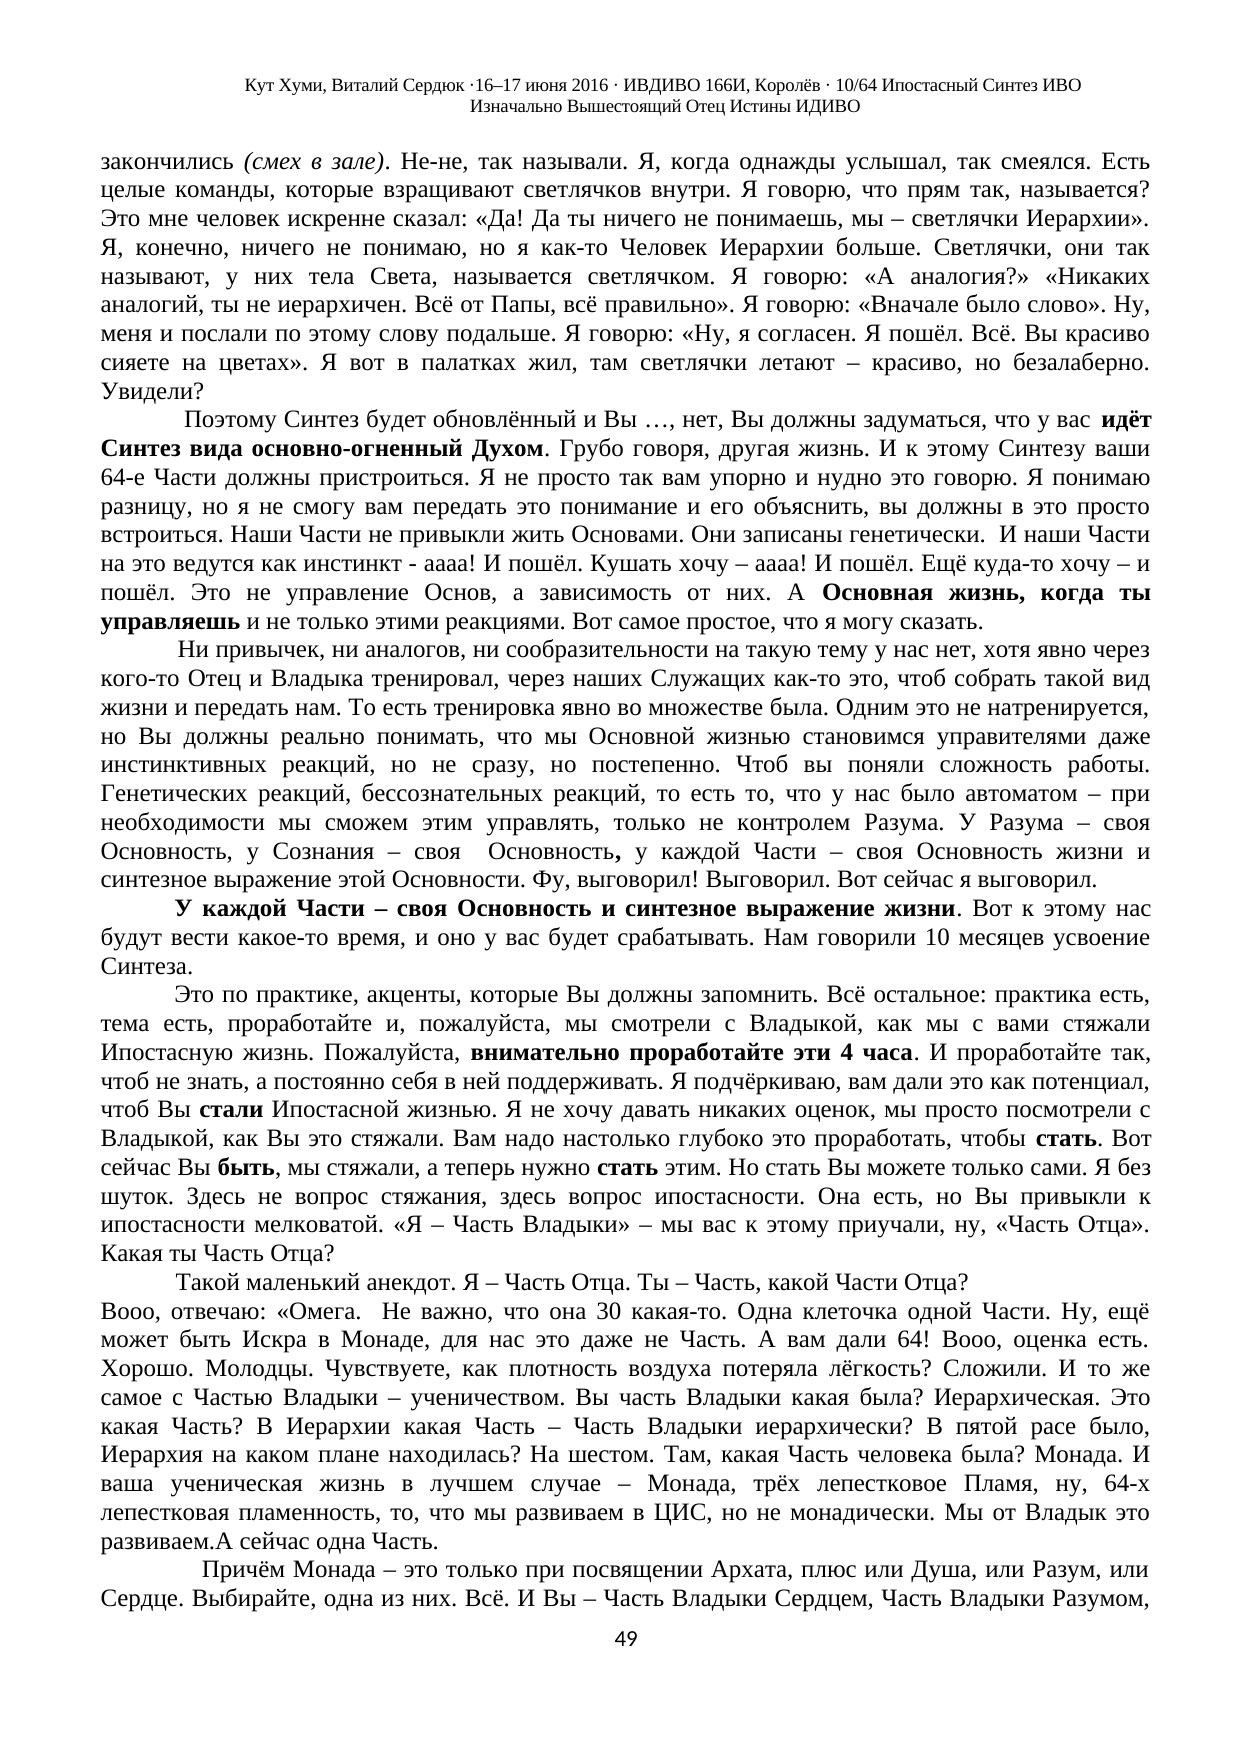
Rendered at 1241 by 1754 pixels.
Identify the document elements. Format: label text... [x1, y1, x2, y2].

text Ни привычек, ни аналогов, ни сообразительности на такую тему у нас нет, хотя явно через кого-то Отец и Владыка тренировал, через наших Служащих как-то это, чтоб собрать такой вид жизни и передать нам. То есть тренировка явно во множестве была. Одним это не натренируется, но Вы должны реально понимать, что мы Основной жизнью становимся управителями даже инстинктивных реакций, но не сразу, но постепенно. Чтоб вы поняли сложность работы. Генетических реакций, бессознательных реакций, то есть то, что у нас было автоматом – при необходимости мы сможем этим управлять, только не контролем Разума. У Разума – своя Основность, у Сознания – своя Основность, у каждой Части – своя Основность жизни и синтезное выражение этой Основности. Фу, выговорил! Выговорил. Вот сейчас я выговорил. [100, 634, 1152, 893]
text Это по практике, акценты, которые Вы должны запомнить. Всё остальное: практика есть, тема есть, проработайте и, пожалуйста, мы смотрели с Владыкой, как мы с вами стяжали Ипостасную жизнь. Пожалуйста, внимательно проработайте эти 4 часа. И проработайте так, чтоб не знать, а постоянно себя в ней поддерживать. Я подчёркиваю, вам дали это как потенциал, чтоб Вы стали Ипостасной жизнью. Я не хочу давать никаких оценок, мы просто посмотрели с Владыкой, как Вы это стяжали. Вам надо настолько глубоко это проработать, чтобы стать. Вот сейчас Вы быть, мы стяжали, а теперь нужно стать этим. Но стать Вы можете только сами. Я без шуток. Здесь не вопрос стяжания, здесь вопрос ипостасности. Она есть, но Вы привыкли к ипостасности мелковатой. «Я – Часть Владыки» – мы вас к этому приучали, ну, «Часть Отца». Какая ты Часть Отца? [100, 979, 1152, 1267]
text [100, 1554, 1152, 1612]
text Вооо, отвечаю: «Омега. Не важно, что она 30 какая-то. Одна клеточка одной Части. Ну, ещё может быть Искра в Монаде, для нас это даже не Часть. А вам дали 64! Вооо, оценка есть. Хорошо. Молодцы. Чувствуете, как плотность воздуха потеряла лёгкость? Сложили. И то же самое с Частью Владыки – ученичеством. Вы часть Владыки какая была? Иерархическая. Это какая Часть? В Иерархии какая Часть – Часть Владыки иерархически? В пятой расе было, Иерархия на каком плане находилась? На шестом. Там, какая Часть человека была? Монада. И ваша ученическая жизнь в лучшем случае – Монада, трёх лепестковое Пламя, ну, 64-х лепестковая пламенность, то, что мы развиваем в ЦИС, но не монадически. Мы от Владык это развиваем.А сейчас одна Часть. [100, 1296, 1152, 1554]
text Такой маленький анекдот. Я – Часть Отца. Ты – Часть, какой Части Отца? [100, 1267, 1152, 1296]
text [100, 146, 1152, 404]
text Поэтому Синтез будет обновлённый и Вы …, нет, Вы должны задуматься, что у вас идёт Синтез вида основно-огненный Духом. Грубо говоря, другая жизнь. И к этому Синтезу ваши 64-е Части должны пристроиться. Я не просто так вам упорно и нудно это говорю. Я понимаю разницу, но я не смогу вам передать это понимание и его объяснить, вы должны в это просто встроиться. Наши Части не привыкли жить Основами. Они записаны генетически. И наши Части на это ведутся как инстинкт - аааа! И пошёл. Кушать хочу – аааа! И пошёл. Ещё куда-то хочу – и пошёл. Это не управление Основ, а зависимость от них. А Основная жизнь, когда ты управляешь и не только этими реакциями. Вот самое простое, что я могу сказать. [100, 404, 1152, 634]
text У каждой Части – своя Основность и синтезное выражение жизни. Вот к этому нас будут вести какое-то время, и оно у вас будет срабатывать. Нам говорили 10 месяцев усвоение Синтеза. [100, 893, 1152, 979]
